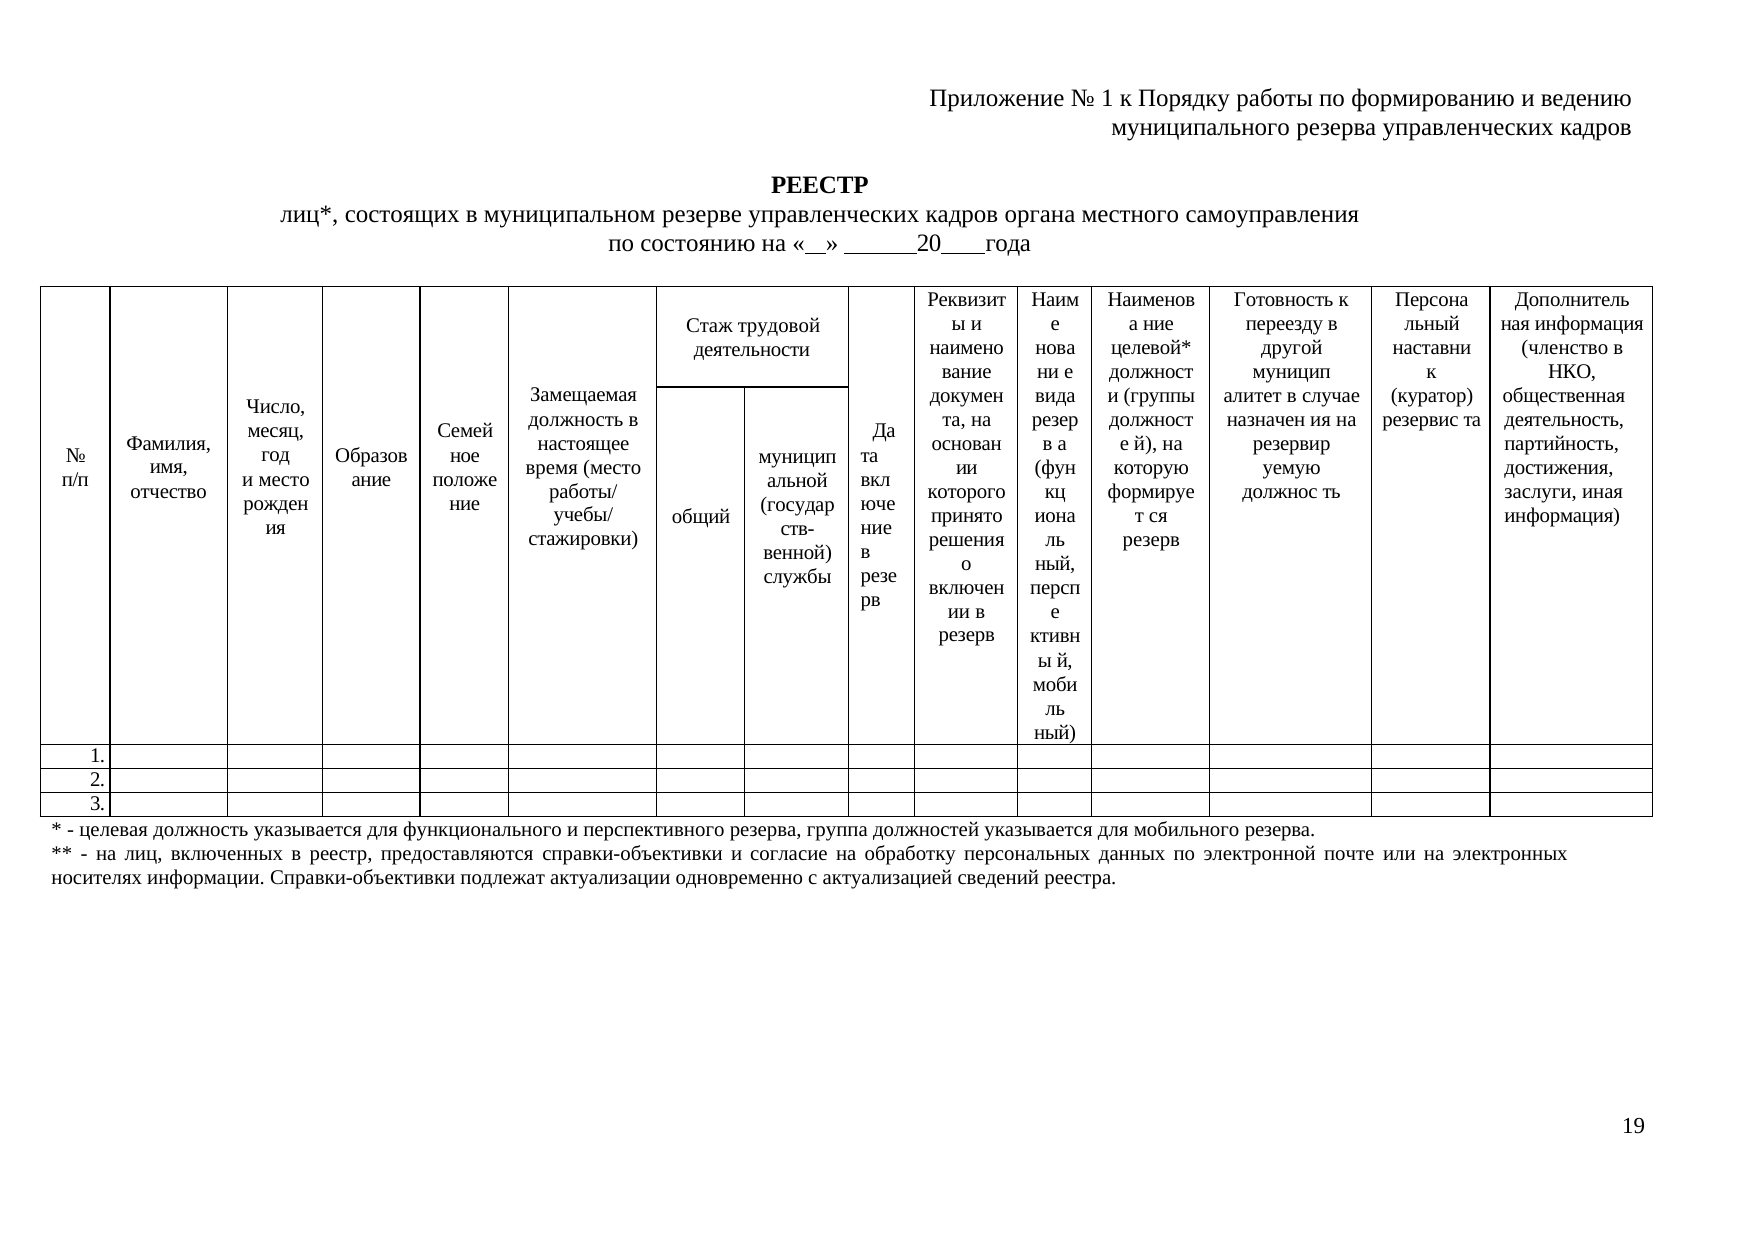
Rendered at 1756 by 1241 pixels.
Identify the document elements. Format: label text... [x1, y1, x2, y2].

table_header Образов ание [323, 287, 419, 744]
table_cell [1372, 745, 1489, 768]
table_cell общий [657, 388, 744, 744]
table_cell [1092, 769, 1209, 792]
table_cell [1372, 793, 1489, 816]
table_cell [849, 769, 914, 792]
table_cell [421, 745, 508, 768]
table_header Число, месяц, год и место рожден ия [228, 287, 322, 744]
table_header Дата включе ние в резерв [849, 287, 914, 744]
text РЕЕСТР [29, 170, 1610, 199]
table_cell муницип альной (государ ств- венной) службы [745, 388, 848, 744]
text ** - на лиц, включенных в реестр, предоставляются справки-объективки и согласие на обработку персональных данных по электронной почте или на электронных носителях информации. Справки-объективки подлежат актуализации одновременно с актуализацией сведений реестра. [51, 841, 1645, 889]
table_cell [657, 769, 744, 792]
table_cell [421, 769, 508, 792]
table_cell [1018, 745, 1091, 768]
table_cell [228, 793, 322, 816]
table_header Семей ное положе ние [421, 287, 508, 744]
table_cell [509, 769, 656, 792]
table_cell [657, 745, 744, 768]
table_cell [849, 793, 914, 816]
table_cell [1372, 769, 1489, 792]
table_cell [1491, 793, 1652, 816]
table_header Готовность к переезду в другой муницип алитет в случае назначен ия на резервир уемую должнос ть [1210, 287, 1371, 744]
table_header Наиме новани е вида резерв а (функц иональ ный, перспе ктивны й, мобиль ный) [1018, 287, 1091, 744]
table_cell [915, 769, 1017, 792]
table_cell [1491, 745, 1652, 768]
table_header Стаж трудовой деятельности [657, 287, 848, 386]
table_cell [1018, 769, 1091, 792]
table_cell [1092, 793, 1209, 816]
text лиц*, состоящих в муниципальном резерве управленческих кадров органа местного самоуправления по состоянию на « » 20 года [273, 199, 1367, 256]
table_cell [1491, 769, 1652, 792]
table_cell [657, 793, 744, 816]
table_cell [111, 769, 227, 792]
table_cell [323, 745, 419, 768]
table_cell [745, 769, 848, 792]
table_cell [228, 745, 322, 768]
table_cell [849, 745, 914, 768]
table_cell [1210, 793, 1371, 816]
table_cell [509, 793, 656, 816]
table_cell [323, 793, 419, 816]
table_header № п/п [41, 287, 109, 744]
table_cell [111, 793, 227, 816]
table_header Наименова ние целевой* должности (группы должносте й), на которую формирует ся резерв [1092, 287, 1209, 744]
table_cell [421, 793, 508, 816]
text * - целевая должность указывается для функционального и перспективного резерва, группа должностей указывается для мобильного резерва. [51, 817, 1645, 841]
table_cell [1210, 745, 1371, 768]
table_cell [111, 745, 227, 768]
table_cell [509, 745, 656, 768]
table_header Замещаемая должность в настоящее время (место работы/ учебы/ стажировки) [509, 287, 656, 744]
text Приложение № 1 к Порядку работы по формированию и ведению [46, 83, 1632, 112]
table_cell [915, 745, 1017, 768]
table_cell 1. [41, 745, 109, 768]
table_cell [1092, 745, 1209, 768]
table_cell [745, 793, 848, 816]
table_cell 2. [41, 769, 109, 792]
text муниципального резерва управленческих кадров [46, 112, 1632, 141]
table_cell 3. [41, 793, 109, 816]
table_cell [1210, 769, 1371, 792]
table_header Дополнитель ная информация (членство в НКО, общественная деятельность, партийность, достижения, заслуги, иная информация) [1491, 287, 1652, 744]
table_cell [915, 793, 1017, 816]
table_header Персона льный наставни к (куратор) резервис та [1372, 287, 1489, 744]
table_cell [228, 769, 322, 792]
table_cell [1018, 793, 1091, 816]
table_header Реквизит ы и наимено вание докумен та, на основан ии которого принято решения о включен ии в резерв [915, 287, 1017, 744]
table_cell [323, 769, 419, 792]
table_cell [745, 745, 848, 768]
table_header Фамилия, имя, отчество [111, 287, 227, 744]
